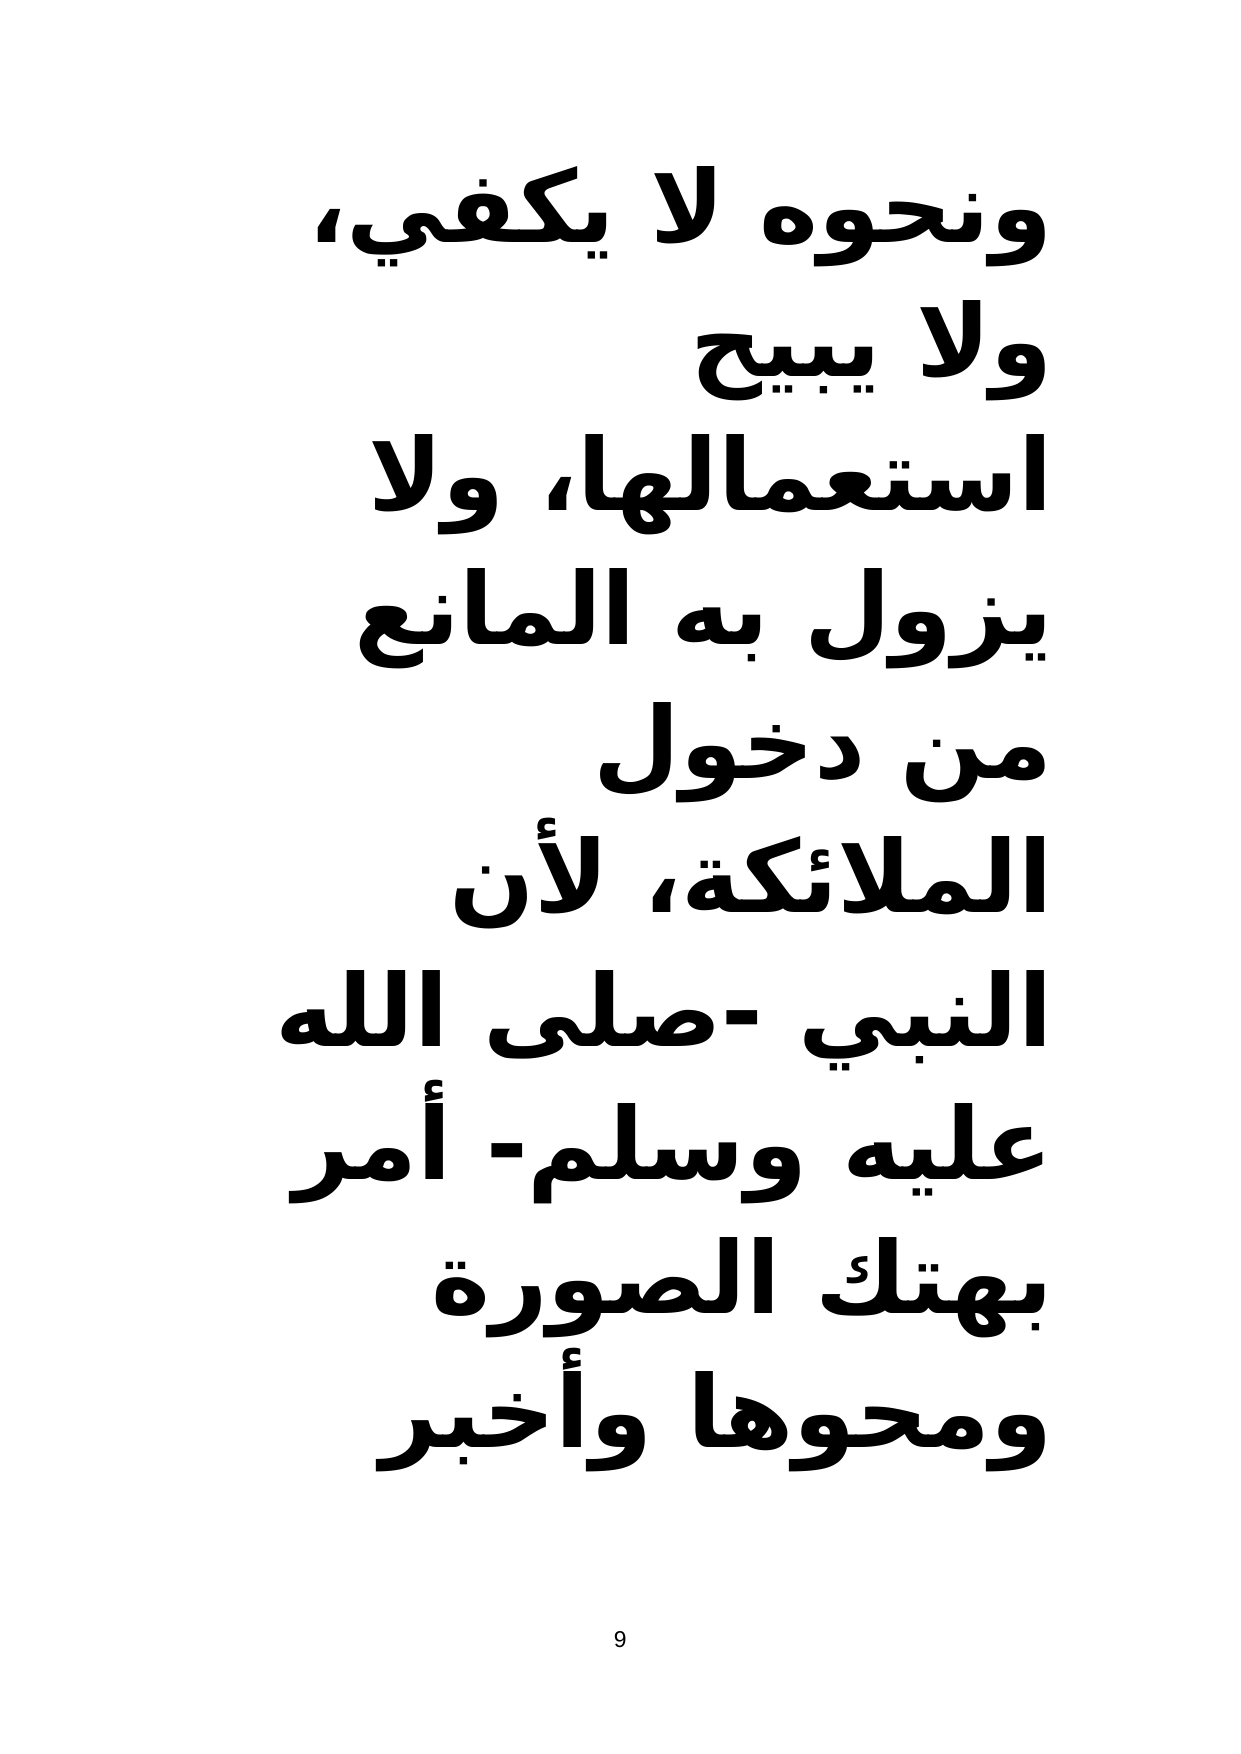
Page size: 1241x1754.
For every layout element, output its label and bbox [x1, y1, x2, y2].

text [187, 150, 1053, 1471]
